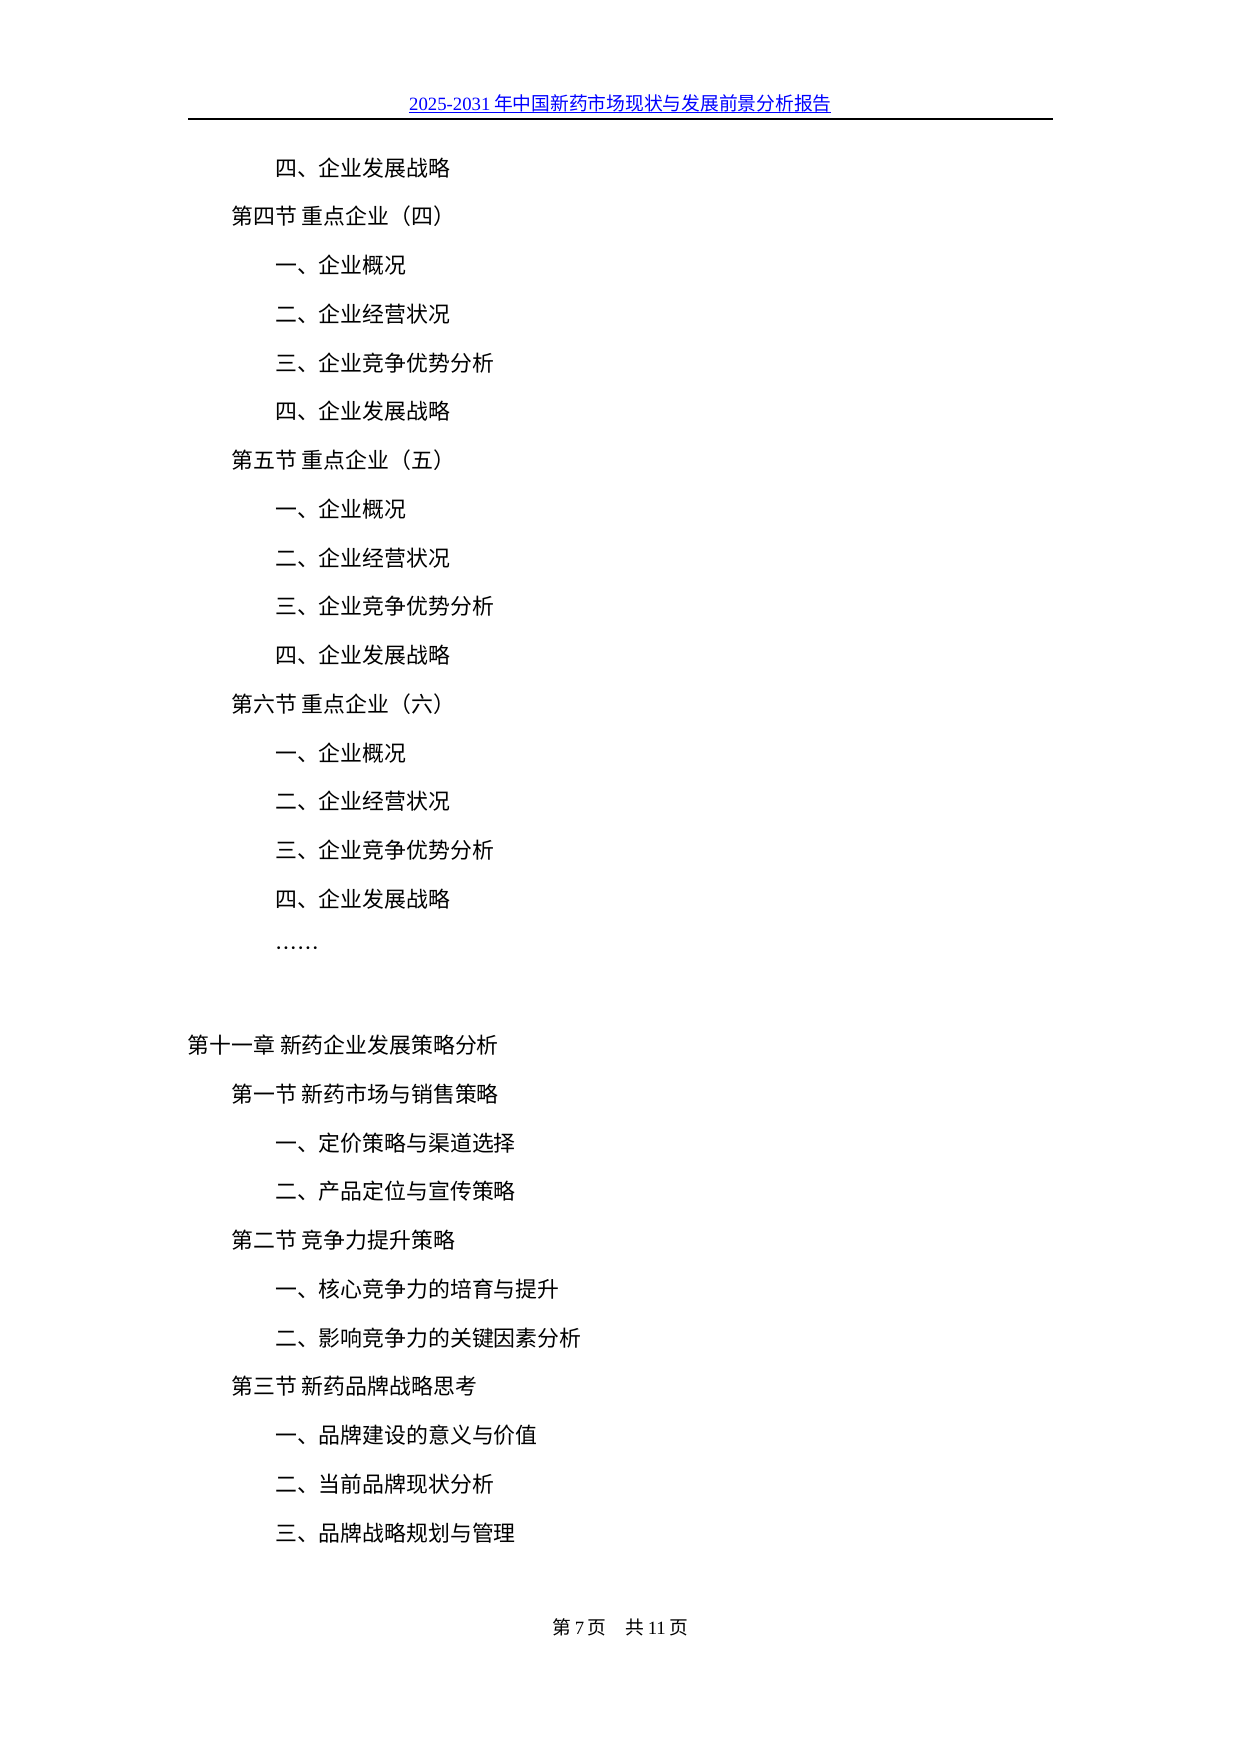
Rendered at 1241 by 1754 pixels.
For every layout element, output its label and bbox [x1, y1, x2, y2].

text [187, 150, 1053, 1548]
